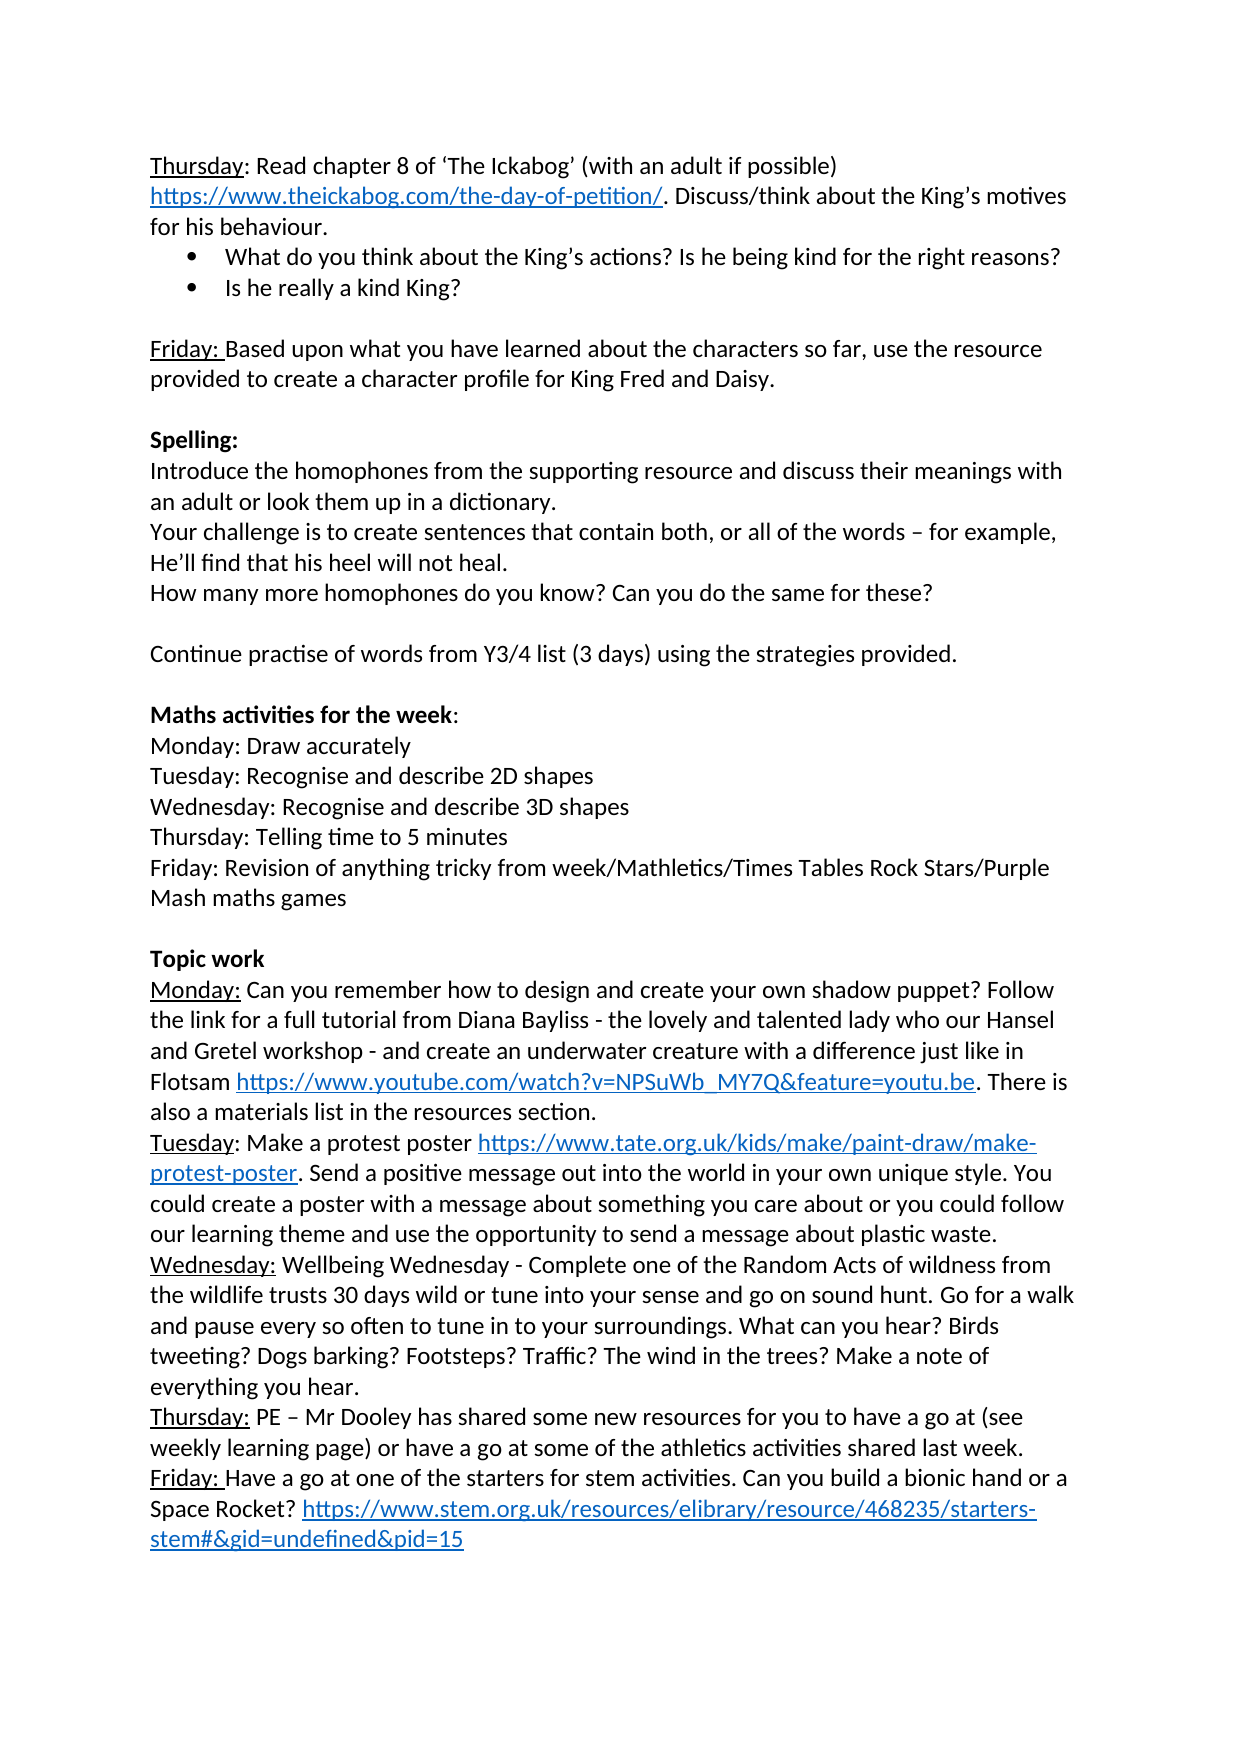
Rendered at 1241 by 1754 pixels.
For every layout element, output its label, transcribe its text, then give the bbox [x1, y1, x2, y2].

text Tuesday: Recognise and describe 2D shapes [150, 760, 1090, 791]
text Spelling: [150, 425, 1090, 455]
text Wednesday: Recognise and describe 3D shapes [150, 791, 1090, 821]
list Is he really a kind King? [187, 272, 1090, 303]
text Thursday: Telling time to 5 minutes [150, 821, 1090, 852]
text How many more homophones do you know? Can you do the same for these? [150, 577, 1090, 608]
text Monday: Can you remember how to design and create your own shadow puppet? Follow the link for a full tutorial from Diana Bayliss - the lovely and talented lady who our Hansel and Gretel workshop - and create an underwater creature with a difference just like in Flotsam https://www.youtube.com/watch?v=NPSuWb_MY7Q&feature=youtu.be. There is also a materials list in the resources section. [150, 974, 1090, 1127]
text Friday: Based upon what you have learned about the characters so far, use the resource provided to create a character profile for King Fred and Daisy. [150, 333, 1090, 394]
text Your challenge is to create sentences that contain both, or all of the words – for example, He’ll find that his heel will not heal. [150, 516, 1090, 577]
text Tuesday: Make a protest poster https://www.tate.org.uk/kids/make/paint-draw/make-protest-poster. Send a positive message out into the world in your own unique style. You could create a poster with a message about something you care about or you could follow our learning theme and use the opportunity to send a message about plastic waste. [150, 1127, 1090, 1249]
text Thursday: PE – Mr Dooley has shared some new resources for you to have a go at (see weekly learning page) or have a go at some of the athletics activities shared last week. [150, 1401, 1090, 1462]
text Continue practise of words from Y3/4 list (3 days) using the strategies provided. [150, 638, 1090, 669]
text Wednesday: Wellbeing Wednesday - Complete one of the Random Acts of wildness from the wildlife trusts 30 days wild or tune into your sense and go on sound hunt. Go for a walk and pause every so often to tune in to your surroundings. What can you hear? Birds tweeting? Dogs barking? Footsteps? Traffic? The wind in the trees? Make a note of everything you hear. [150, 1249, 1090, 1401]
text Friday: Revision of anything tricky from week/Mathletics/Times Tables Rock Stars/Purple Mash maths games [150, 852, 1090, 913]
text Topic work [150, 943, 1090, 974]
text Introduce the homophones from the supporting resource and discuss their meanings with an adult or look them up in a dictionary. [150, 455, 1090, 516]
text Monday: Draw accurately [150, 730, 1090, 760]
text Thursday: Read chapter 8 of ‘The Ickabog’ (with an adult if possible) https://www.theickabog.com/the-day-of-petition/. Discuss/think about the King’s motives for his behaviour. [150, 150, 1090, 242]
text Friday: Have a go at one of the starters for stem activities. Can you build a bionic hand or a Space Rocket? https://www.stem.org.uk/resources/elibrary/resource/468235/starters-stem#&gid=undefined&pid=15 [150, 1462, 1090, 1554]
text Maths activities for the week: [150, 699, 1090, 730]
list What do you think about the King’s actions? Is he being kind for the right reasons? [187, 242, 1090, 272]
